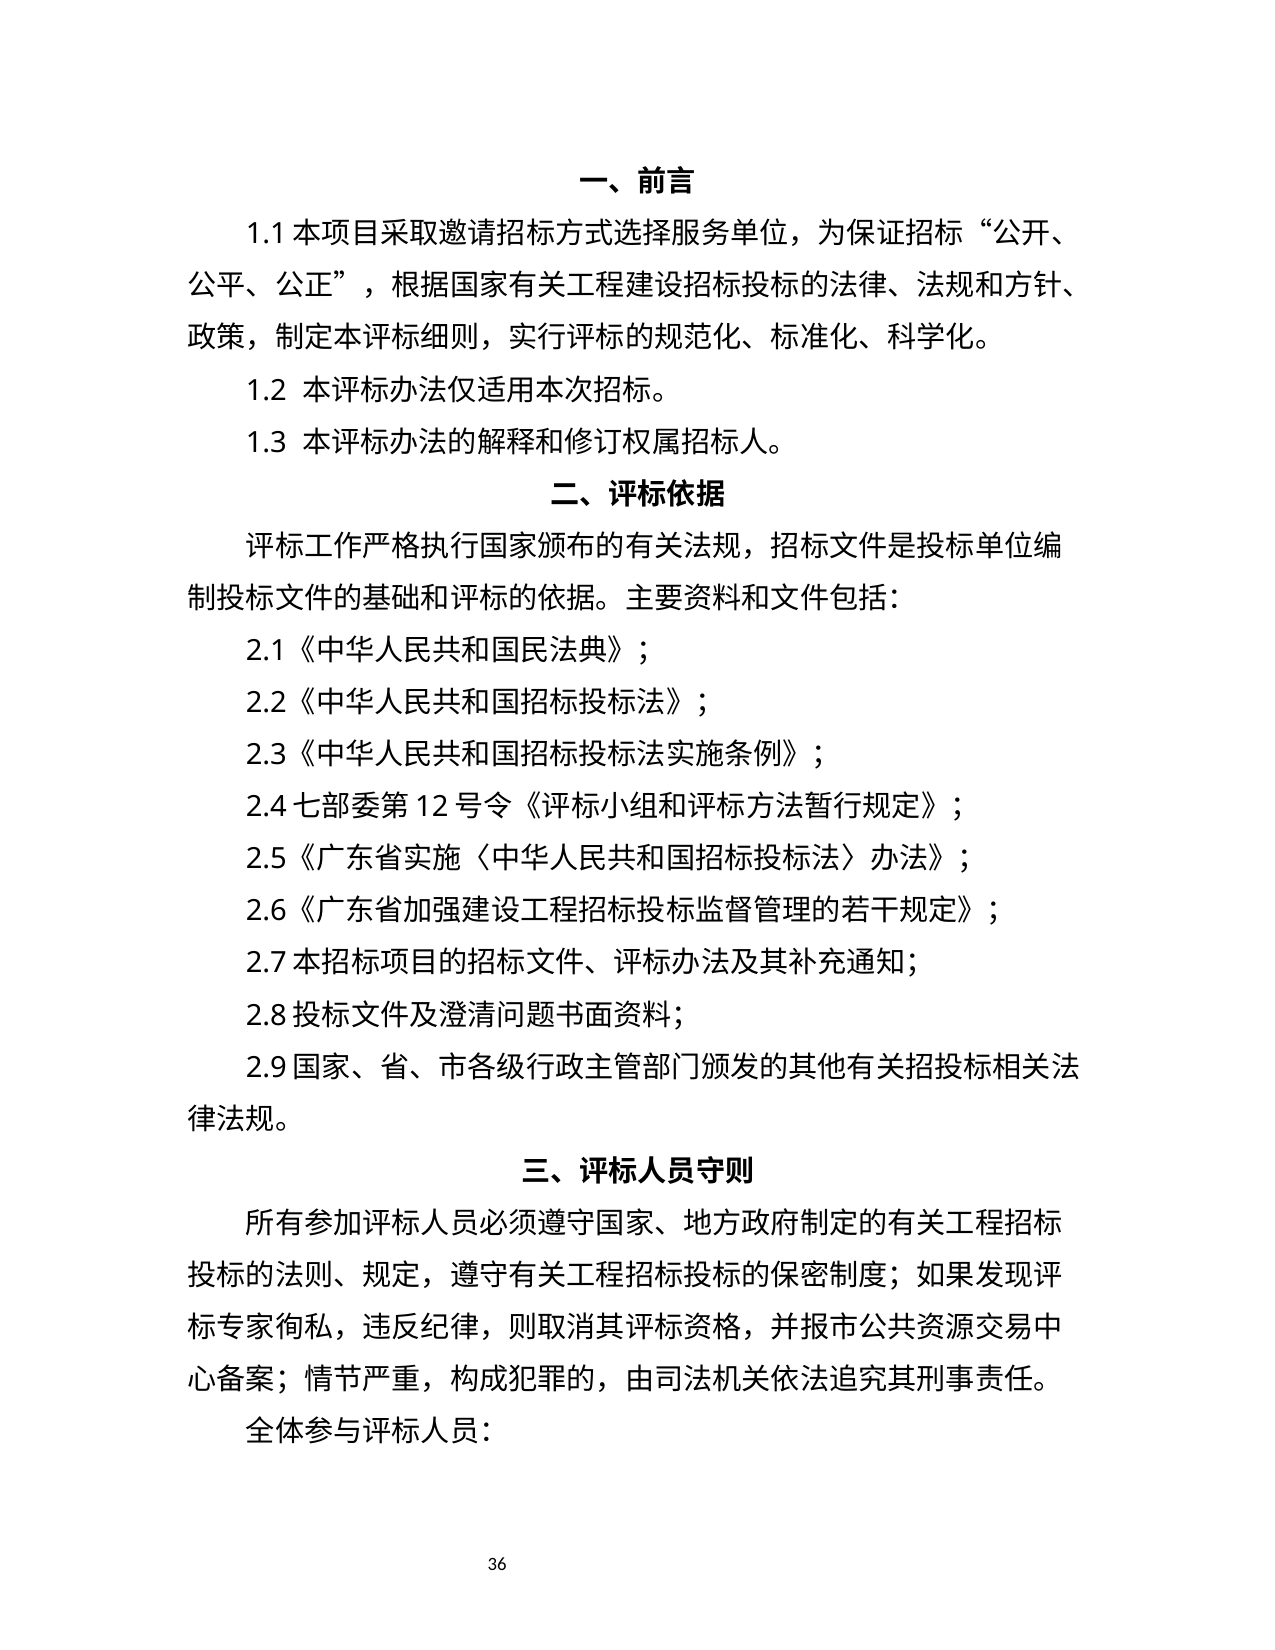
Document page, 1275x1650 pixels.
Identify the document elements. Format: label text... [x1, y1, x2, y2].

text 一、前言 [187, 150, 1088, 202]
text 评标工作严格执行国家颁布的有关法规，招标文件是投标单位编制投标文件的基础和评标的依据。主要资料和文件包括： [187, 514, 1088, 619]
text 1.2 本评标办法仅适用本次招标。 [187, 358, 1088, 410]
text 2.5《广东省实施〈中华人民共和国招标投标法〉办法》； [187, 827, 1088, 879]
text 2.8投标文件及澄清问题书面资料； [187, 983, 1088, 1035]
text 2.3《中华人民共和国招标投标法实施条例》； [187, 723, 1088, 775]
text 2.4七部委第12号令《评标小组和评标方法暂行规定》； [187, 775, 1088, 827]
text 2.9国家、省、市各级行政主管部门颁发的其他有关招投标相关法律法规。 [187, 1035, 1088, 1139]
text 二、评标依据 [187, 462, 1088, 514]
text 2.2《中华人民共和国招标投标法》； [187, 671, 1088, 723]
text 1.1本项目采取邀请招标方式选择服务单位，为保证招标“公开、公平、公正”，根据国家有关工程建设招标投标的法律、法规和方针、政策，制定本评标细则，实行评标的规范化、标准化、科学化。 [187, 202, 1088, 358]
text 全体参与评标人员： [187, 1400, 1088, 1452]
text 所有参加评标人员必须遵守国家、地方政府制定的有关工程招标投标的法则、规定，遵守有关工程招标投标的保密制度；如果发现评标专家徇私，违反纪律，则取消其评标资格，并报市公共资源交易中心备案；情节严重，构成犯罪的，由司法机关依法追究其刑事责任。 [187, 1192, 1088, 1400]
text 2.6《广东省加强建设工程招标投标监督管理的若干规定》； [187, 879, 1088, 931]
text 2.7本招标项目的招标文件、评标办法及其补充通知； [187, 931, 1088, 983]
text 三、评标人员守则 [187, 1139, 1088, 1192]
text 2.1《中华人民共和国民法典》； [187, 619, 1088, 671]
text 1.3 本评标办法的解释和修订权属招标人。 [187, 410, 1088, 462]
